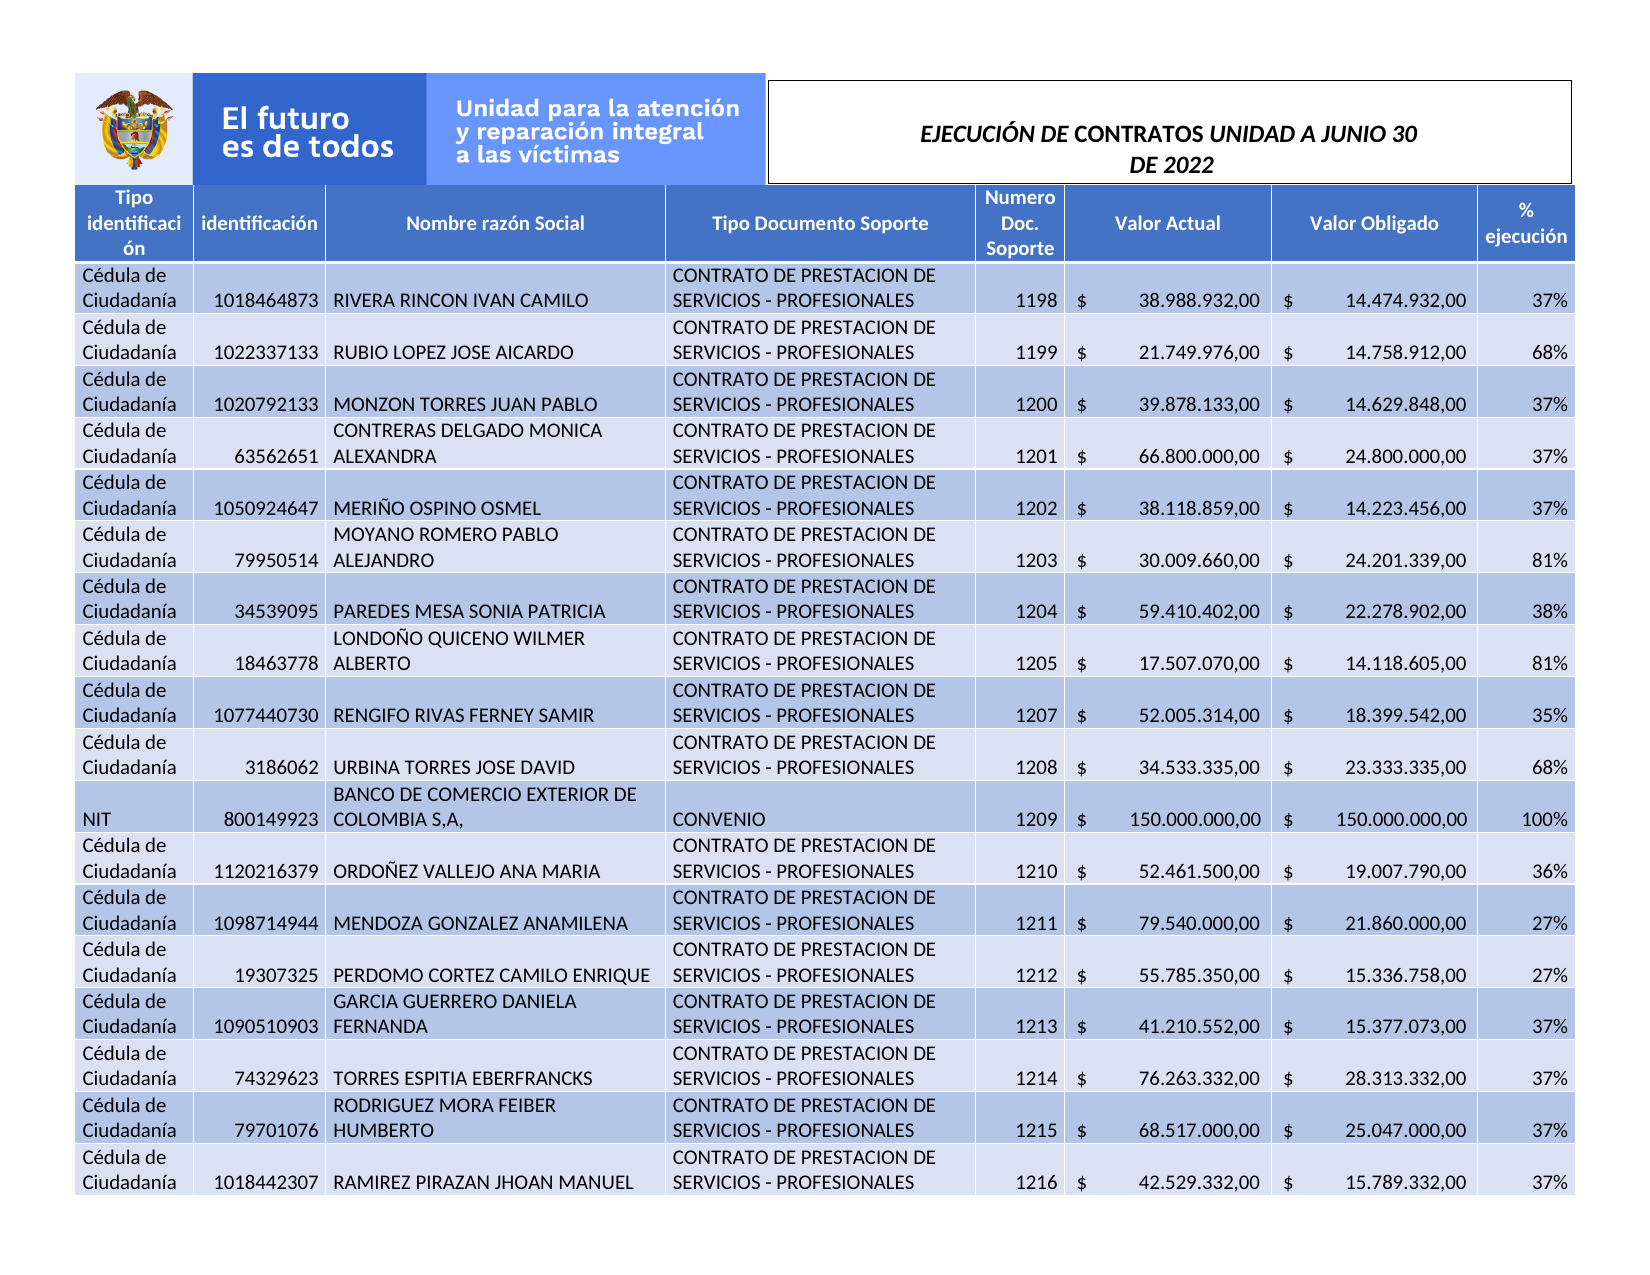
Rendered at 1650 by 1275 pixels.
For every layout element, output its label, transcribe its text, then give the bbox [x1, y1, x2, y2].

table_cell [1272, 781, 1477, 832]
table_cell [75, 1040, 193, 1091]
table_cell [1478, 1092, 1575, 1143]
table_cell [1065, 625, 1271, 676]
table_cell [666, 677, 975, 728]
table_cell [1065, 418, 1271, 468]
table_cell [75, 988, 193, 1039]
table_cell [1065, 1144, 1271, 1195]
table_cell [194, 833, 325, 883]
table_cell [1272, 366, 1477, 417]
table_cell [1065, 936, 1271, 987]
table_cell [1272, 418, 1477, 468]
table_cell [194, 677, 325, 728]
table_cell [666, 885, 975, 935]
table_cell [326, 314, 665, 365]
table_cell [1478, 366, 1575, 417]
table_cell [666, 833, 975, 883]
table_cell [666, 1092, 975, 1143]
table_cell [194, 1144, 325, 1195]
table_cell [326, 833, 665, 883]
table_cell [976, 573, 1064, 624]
table_header Valor Obligado [1272, 185, 1477, 261]
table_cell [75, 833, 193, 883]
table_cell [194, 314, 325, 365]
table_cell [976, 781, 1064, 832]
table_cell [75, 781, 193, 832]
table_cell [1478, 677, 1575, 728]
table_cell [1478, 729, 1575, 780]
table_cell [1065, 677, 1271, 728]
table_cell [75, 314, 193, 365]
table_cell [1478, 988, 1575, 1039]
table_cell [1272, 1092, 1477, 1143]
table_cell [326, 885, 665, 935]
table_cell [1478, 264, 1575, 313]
table_header % ejecución [1478, 185, 1575, 261]
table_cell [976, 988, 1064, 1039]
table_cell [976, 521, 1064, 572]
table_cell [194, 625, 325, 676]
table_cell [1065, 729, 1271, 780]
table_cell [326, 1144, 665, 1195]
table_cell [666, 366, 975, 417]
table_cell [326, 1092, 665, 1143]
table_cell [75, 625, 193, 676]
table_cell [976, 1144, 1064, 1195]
table_header Tipo identificación [75, 185, 193, 261]
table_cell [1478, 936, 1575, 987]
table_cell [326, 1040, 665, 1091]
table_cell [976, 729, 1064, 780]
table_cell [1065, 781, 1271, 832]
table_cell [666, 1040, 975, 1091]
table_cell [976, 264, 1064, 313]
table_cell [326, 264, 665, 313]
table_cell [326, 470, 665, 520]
table_header Nombre razón Social [326, 185, 665, 261]
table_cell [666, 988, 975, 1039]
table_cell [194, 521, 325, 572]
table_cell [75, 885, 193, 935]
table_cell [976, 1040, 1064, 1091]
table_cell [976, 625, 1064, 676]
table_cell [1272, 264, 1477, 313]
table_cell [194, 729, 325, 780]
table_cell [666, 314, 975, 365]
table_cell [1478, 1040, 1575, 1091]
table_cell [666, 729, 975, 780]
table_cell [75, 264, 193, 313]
table_header Tipo Documento Soporte [666, 185, 975, 261]
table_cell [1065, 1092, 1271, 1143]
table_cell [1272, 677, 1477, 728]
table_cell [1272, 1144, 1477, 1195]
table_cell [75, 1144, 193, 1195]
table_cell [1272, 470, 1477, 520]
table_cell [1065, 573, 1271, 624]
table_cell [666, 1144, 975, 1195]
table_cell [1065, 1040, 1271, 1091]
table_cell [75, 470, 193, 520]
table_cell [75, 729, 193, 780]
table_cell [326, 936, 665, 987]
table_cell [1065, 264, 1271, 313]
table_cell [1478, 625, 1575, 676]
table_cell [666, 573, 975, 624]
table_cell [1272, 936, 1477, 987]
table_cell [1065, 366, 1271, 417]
picture [75, 73, 766, 185]
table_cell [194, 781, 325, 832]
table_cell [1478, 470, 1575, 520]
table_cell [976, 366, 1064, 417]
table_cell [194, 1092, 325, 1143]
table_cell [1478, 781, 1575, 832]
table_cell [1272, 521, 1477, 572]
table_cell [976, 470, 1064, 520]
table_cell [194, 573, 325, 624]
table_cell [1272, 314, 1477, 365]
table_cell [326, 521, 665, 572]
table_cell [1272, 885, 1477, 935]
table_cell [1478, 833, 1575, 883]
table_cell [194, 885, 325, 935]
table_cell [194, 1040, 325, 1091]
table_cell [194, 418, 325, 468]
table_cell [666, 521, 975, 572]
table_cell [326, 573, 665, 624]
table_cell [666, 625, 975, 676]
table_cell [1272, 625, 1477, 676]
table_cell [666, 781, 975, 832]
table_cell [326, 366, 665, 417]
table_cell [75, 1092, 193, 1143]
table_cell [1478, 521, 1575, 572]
table_header Numero Doc. Soporte [976, 185, 1064, 261]
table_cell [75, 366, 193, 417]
table_header Valor Actual [1065, 185, 1271, 261]
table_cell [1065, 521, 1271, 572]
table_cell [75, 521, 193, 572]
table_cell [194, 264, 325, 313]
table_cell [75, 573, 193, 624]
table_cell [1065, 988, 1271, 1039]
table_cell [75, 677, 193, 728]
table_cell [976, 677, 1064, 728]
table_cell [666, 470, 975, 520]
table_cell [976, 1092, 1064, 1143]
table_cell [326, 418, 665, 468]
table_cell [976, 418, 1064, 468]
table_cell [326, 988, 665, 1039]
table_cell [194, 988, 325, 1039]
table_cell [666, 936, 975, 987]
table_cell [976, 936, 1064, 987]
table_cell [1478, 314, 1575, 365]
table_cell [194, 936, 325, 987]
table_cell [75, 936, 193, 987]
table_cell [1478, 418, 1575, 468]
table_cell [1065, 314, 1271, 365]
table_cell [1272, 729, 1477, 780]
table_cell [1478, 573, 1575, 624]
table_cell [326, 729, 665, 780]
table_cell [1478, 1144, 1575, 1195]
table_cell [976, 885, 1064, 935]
table_header identificación [194, 185, 325, 261]
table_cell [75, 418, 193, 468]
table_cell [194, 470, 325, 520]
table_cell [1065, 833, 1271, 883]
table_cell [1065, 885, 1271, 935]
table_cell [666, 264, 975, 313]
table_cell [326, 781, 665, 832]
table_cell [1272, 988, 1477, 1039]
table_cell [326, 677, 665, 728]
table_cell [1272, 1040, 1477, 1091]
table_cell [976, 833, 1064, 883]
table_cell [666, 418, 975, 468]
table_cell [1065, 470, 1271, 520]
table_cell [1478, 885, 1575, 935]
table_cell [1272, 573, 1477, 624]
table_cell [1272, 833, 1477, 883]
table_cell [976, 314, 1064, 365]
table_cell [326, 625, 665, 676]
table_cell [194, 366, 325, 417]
